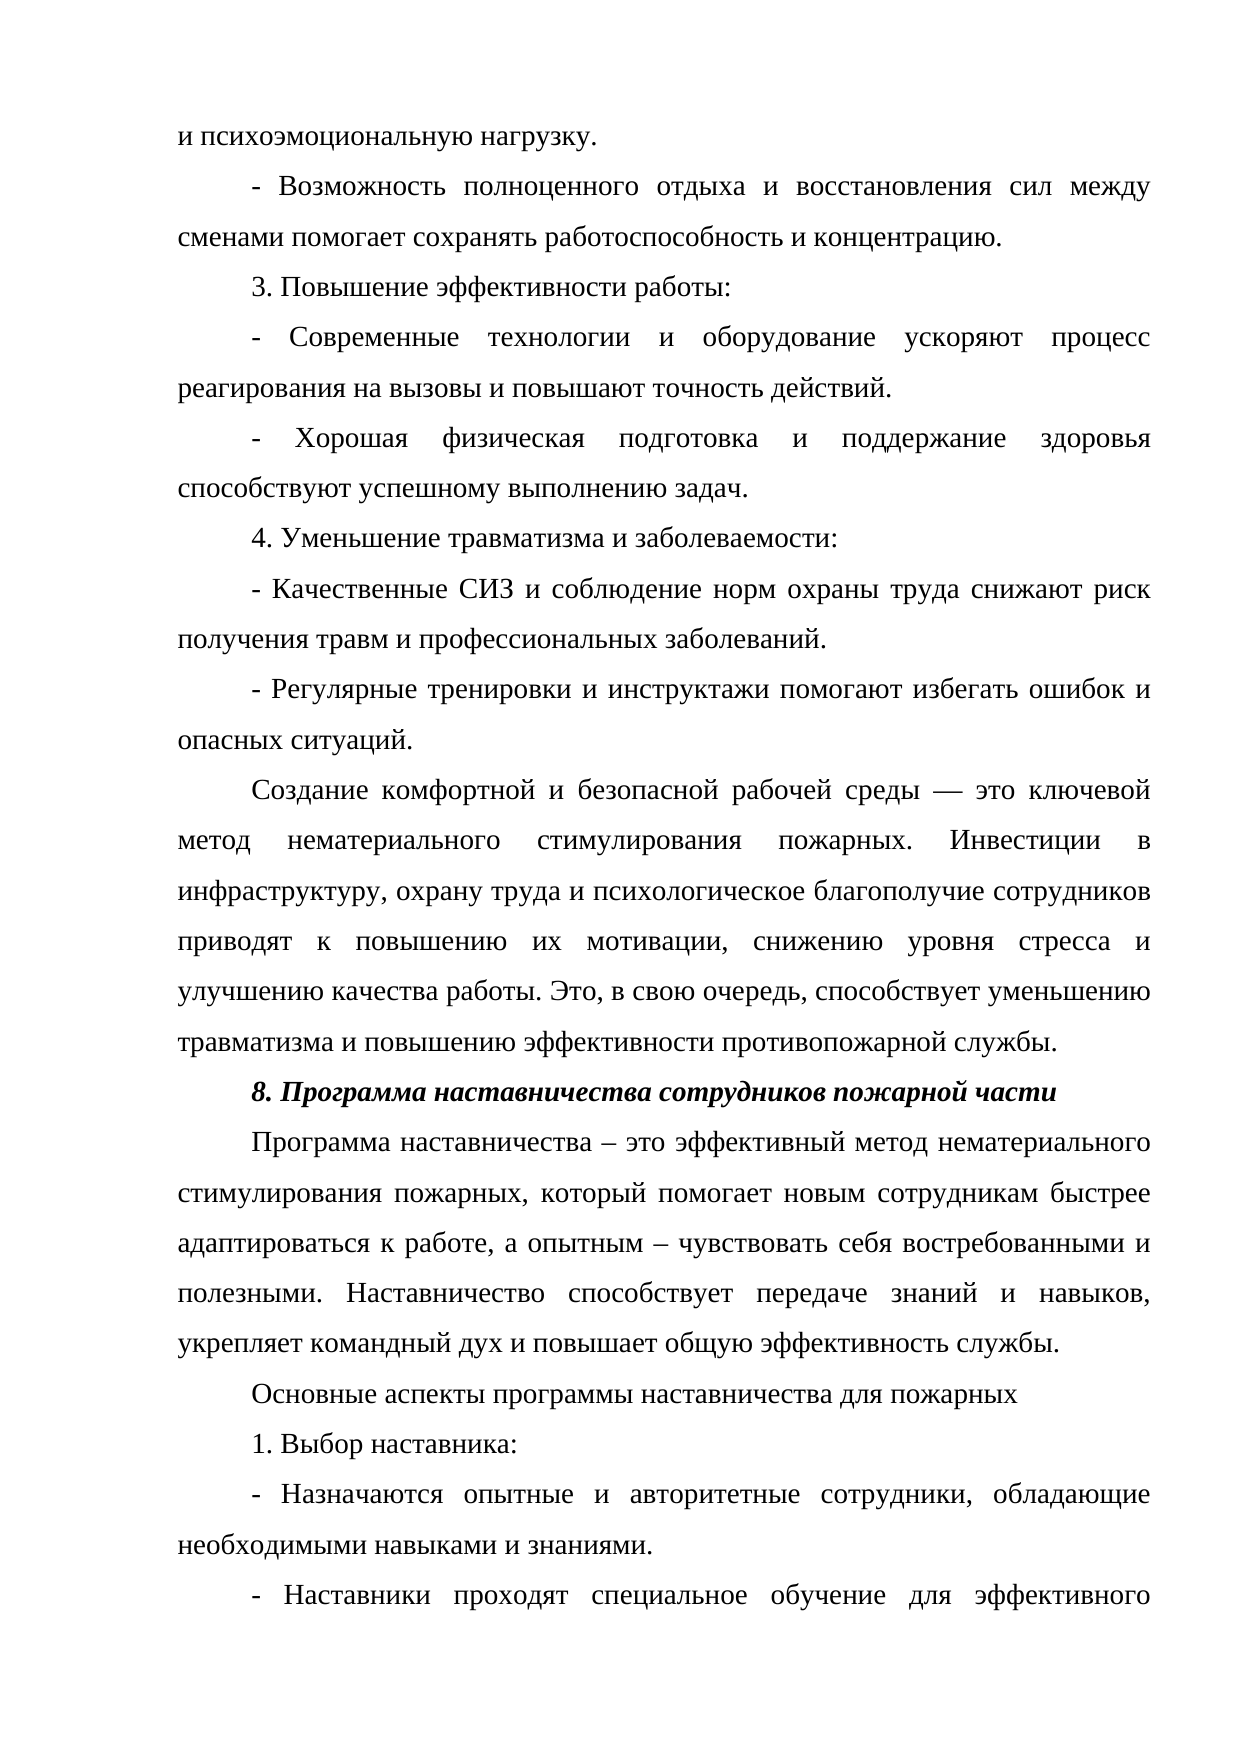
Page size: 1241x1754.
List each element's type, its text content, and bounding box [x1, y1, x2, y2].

text - Возможность полноценного отдыха и восстановления сил между сменами помогает сохранять работоспособность и концентрацию. [177, 168, 1152, 252]
text Программа наставничества – это эффективный метод нематериального стимулирования пожарных, который помогает новым сотрудникам быстрее адаптироваться к работе, а опытным – чувствовать себя востребованными и полезными. Наставничество способствует передаче знаний и навыков, укрепляет командный дух и повышает общую эффективность службы. [177, 1124, 1152, 1359]
text 8. Программа наставничества сотрудников пожарной части [177, 1074, 1152, 1108]
text - Качественные СИЗ и соблюдение норм охраны труда снижают риск получения травм и профессиональных заболеваний. [177, 571, 1152, 655]
text Основные аспекты программы наставничества для пожарных [177, 1376, 1152, 1409]
text - Хорошая физическая подготовка и поддержание здоровья способствуют успешному выполнению задач. [177, 420, 1152, 504]
text 3. Повышение эффективности работы: [177, 269, 1152, 303]
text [177, 1577, 1152, 1611]
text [177, 118, 1152, 152]
text - Современные технологии и оборудование ускоряют процесс реагирования на вызовы и повышают точность действий. [177, 319, 1152, 403]
text - Назначаются опытные и авторитетные сотрудники, обладающие необходимыми навыками и знаниями. [177, 1477, 1152, 1560]
text - Регулярные тренировки и инструктажи помогают избегать ошибок и опасных ситуаций. [177, 672, 1152, 755]
text 4. Уменьшение травматизма и заболеваемости: [177, 521, 1152, 554]
text Создание комфортной и безопасной рабочей среды — это ключевой метод нематериального стимулирования пожарных. Инвестиции в инфраструктуру, охрану труда и психологическое благополучие сотрудников приводят к повышению их мотивации, снижению уровня стресса и улучшению качества работы. Это, в свою очередь, способствует уменьшению травматизма и повышению эффективности противопожарной службы. [177, 772, 1152, 1057]
text 1. Выбор наставника: [177, 1426, 1152, 1460]
